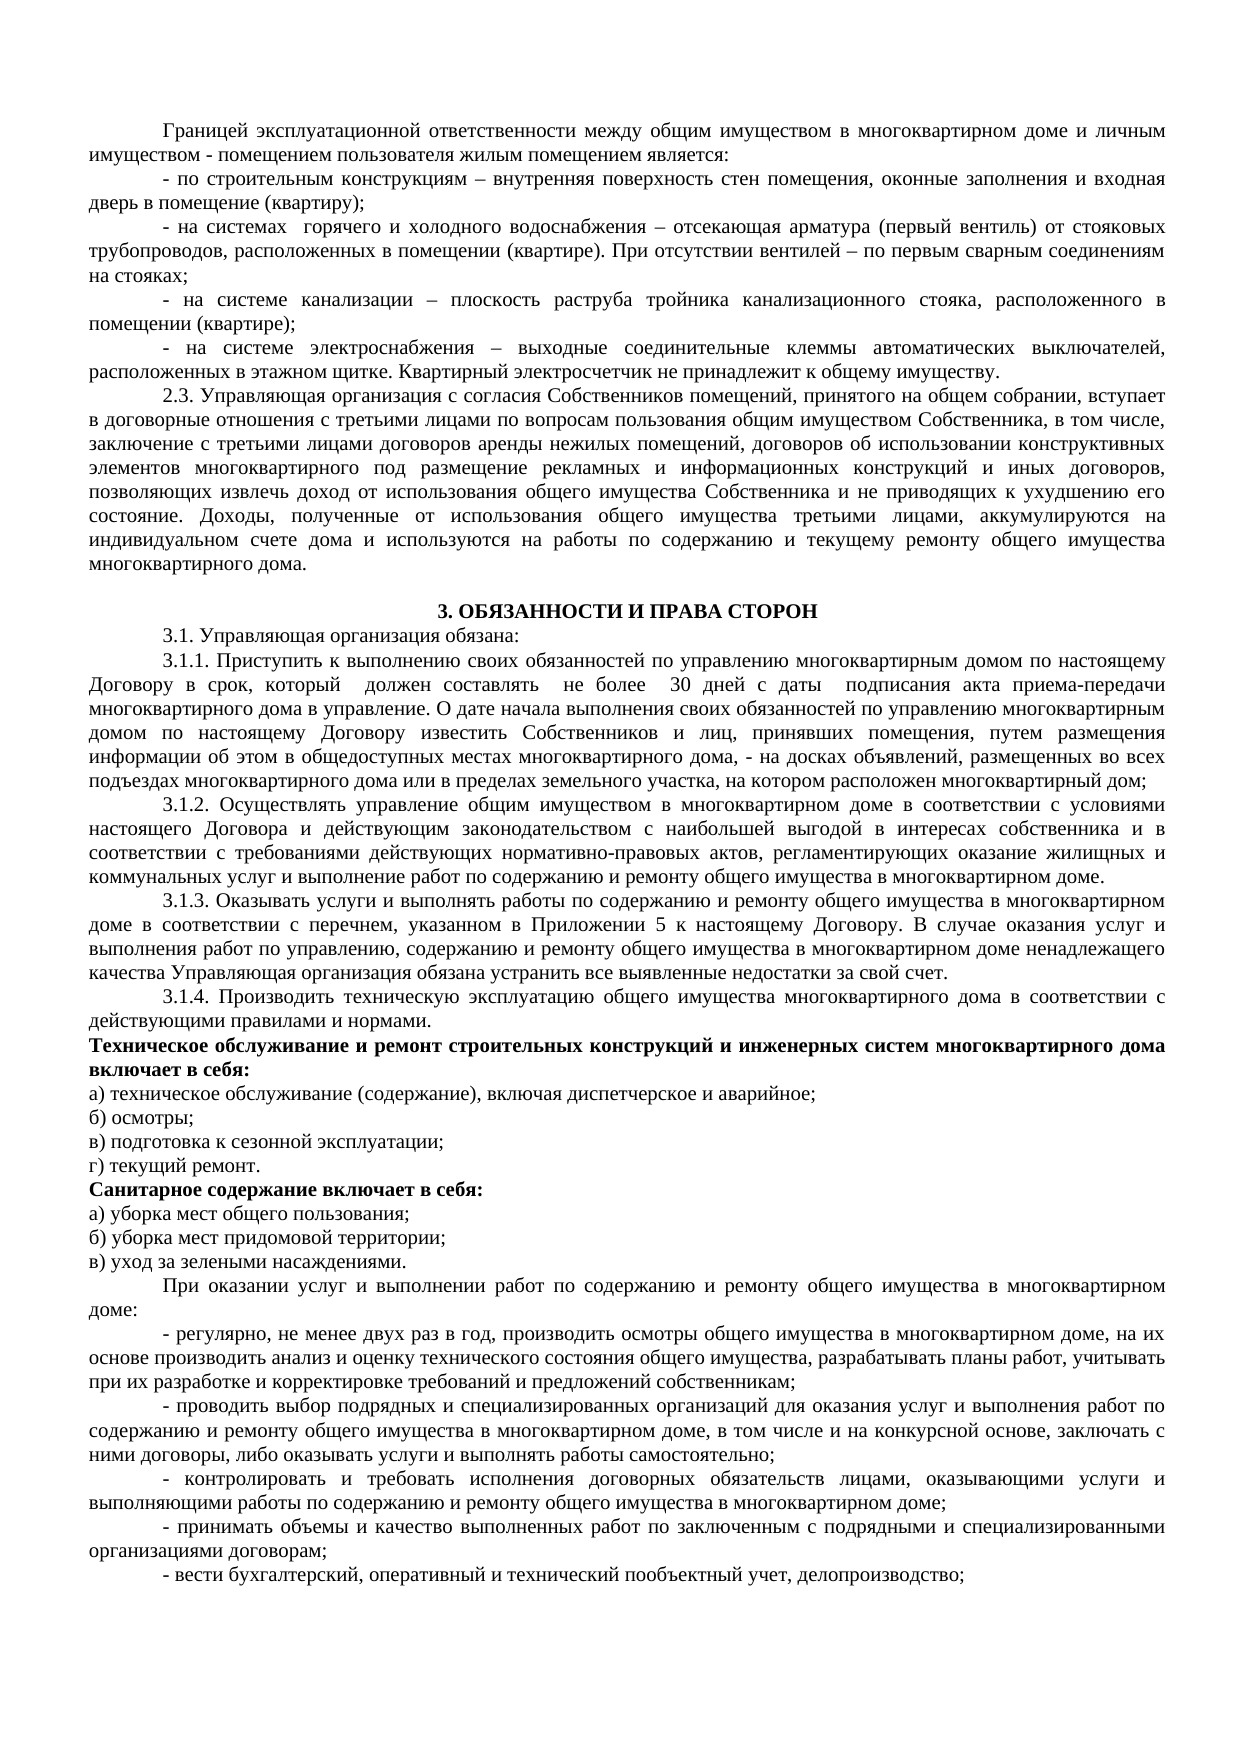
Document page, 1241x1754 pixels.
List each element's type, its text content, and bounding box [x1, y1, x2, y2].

text - вести бухгалтерский, оперативный и технический пообъектный учет, делопроизводство; [89, 1562, 1167, 1586]
text 3. ОБЯЗАННОСТИ И ПРАВА СТОРОН [89, 599, 1167, 623]
text 2.3. Управляющая организация с согласия Собственников помещений, принятого на общем собрании, вступает в договорные отношения с третьими лицами по вопросам пользования общим имуществом Собственника, в том числе, заключение с третьими лицами договоров аренды нежилых помещений, договоров об использовании конструктивных элементов многоквартирного под размещение рекламных и информационных конструкций и иных договоров, позволяющих извлечь доход от использования общего имущества Собственника и не приводящих к ухудшению его состояние. Доходы, полученные от использования общего имущества третьими лицами, аккумулируются на индивидуальном счете дома и используются на работы по содержанию и текущему ремонту общего имущества многоквартирного дома. [89, 383, 1167, 575]
text Техническое обслуживание и ремонт строительных конструкций и инженерных систем многоквартирного дома включает в себя: [89, 1032, 1167, 1081]
text в) уход за зелеными насаждениями. [89, 1249, 1167, 1273]
text 3.1.1. Приступить к выполнению своих обязанностей по управлению многоквартирным домом по настоящему Договору в срок, который должен составлять не более 30 дней с даты подписания акта приема-передачи многоквартирного дома в управление. О дате начала выполнения своих обязанностей по управлению многоквартирным домом по настоящему Договору известить Собственников и лиц, принявших помещения, путем размещения информации об этом в общедоступных местах многоквартирного дома, - на досках объявлений, размещенных во всех подъездах многоквартирного дома или в пределах земельного участка, на котором расположен многоквартирный дом; [89, 647, 1167, 792]
text 3.1. Управляющая организация обязана: [89, 623, 1167, 647]
text Санитарное содержание включает в себя: [89, 1177, 1167, 1201]
text - на системе электроснабжения – выходные соединительные клеммы автоматических выключателей, расположенных в этажном щитке. Квартирный электросчетчик не принадлежит к общему имуществу. [89, 335, 1167, 383]
text б) осмотры; [89, 1105, 1167, 1129]
text 3.1.4. Производить техническую эксплуатацию общего имущества многоквартирного дома в соответствии с действующими правилами и нормами. [89, 984, 1167, 1032]
text - по строительным конструкциям – внутренняя поверхность стен помещения, оконные заполнения и входная дверь в помещение (квартиру); [89, 166, 1167, 214]
text - проводить выбор подрядных и специализированных организаций для оказания услуг и выполнения работ по содержанию и ремонту общего имущества в многоквартирном доме, в том числе и на конкурсной основе, заключать с ними договоры, либо оказывать услуги и выполнять работы самостоятельно; [89, 1393, 1167, 1466]
text При оказании услуг и выполнении работ по содержанию и ремонту общего имущества в многоквартирном доме: [89, 1273, 1167, 1321]
text - на системах горячего и холодного водоснабжения – отсекающая арматура (первый вентиль) от стояковых трубопроводов, расположенных в помещении (квартире). При отсутствии вентилей – по первым сварным соединениям на стояках; [89, 214, 1167, 287]
text а) техническое обслуживание (содержание), включая диспетчерское и аварийное; [89, 1081, 1167, 1105]
text в) подготовка к сезонной эксплуатации; [89, 1129, 1167, 1153]
text б) уборка мест придомовой территории; [89, 1225, 1167, 1249]
text г) текущий ремонт. [89, 1153, 1167, 1177]
text 3.1.2. Осуществлять управление общим имуществом в многоквартирном доме в соответствии с условиями настоящего Договора и действующим законодательством с наибольшей выгодой в интересах собственника и в соответствии с требованиями действующих нормативно-правовых актов, регламентирующих оказание жилищных и коммунальных услуг и выполнение работ по содержанию и ремонту общего имущества в многоквартирном доме. [89, 792, 1167, 888]
text - на системе канализации – плоскость раструба тройника канализационного стояка, расположенного в помещении (квартире); [89, 287, 1167, 335]
text - регулярно, не менее двух раз в год, производить осмотры общего имущества в многоквартирном доме, на их основе производить анализ и оценку технического состояния общего имущества, разрабатывать планы работ, учитывать при их разработке и корректировке требований и предложений собственникам; [89, 1321, 1167, 1393]
text - контролировать и требовать исполнения договорных обязательств лицами, оказывающими услуги и выполняющими работы по содержанию и ремонту общего имущества в многоквартирном доме; [89, 1466, 1167, 1514]
text Границей эксплуатационной ответственности между общим имуществом в многоквартирном доме и личным имуществом - помещением пользователя жилым помещением является: [89, 118, 1167, 166]
text 3.1.3. Оказывать услуги и выполнять работы по содержанию и ремонту общего имущества в многоквартирном доме в соответствии с перечнем, указанном в Приложении 5 к настоящему Договору. В случае оказания услуг и выполнения работ по управлению, содержанию и ремонту общего имущества в многоквартирном доме ненадлежащего качества Управляющая организация обязана устранить все выявленные недостатки за свой счет. [89, 888, 1167, 984]
text - принимать объемы и качество выполненных работ по заключенным с подрядными и специализированными организациями договорам; [89, 1514, 1167, 1562]
text а) уборка мест общего пользования; [89, 1201, 1167, 1225]
